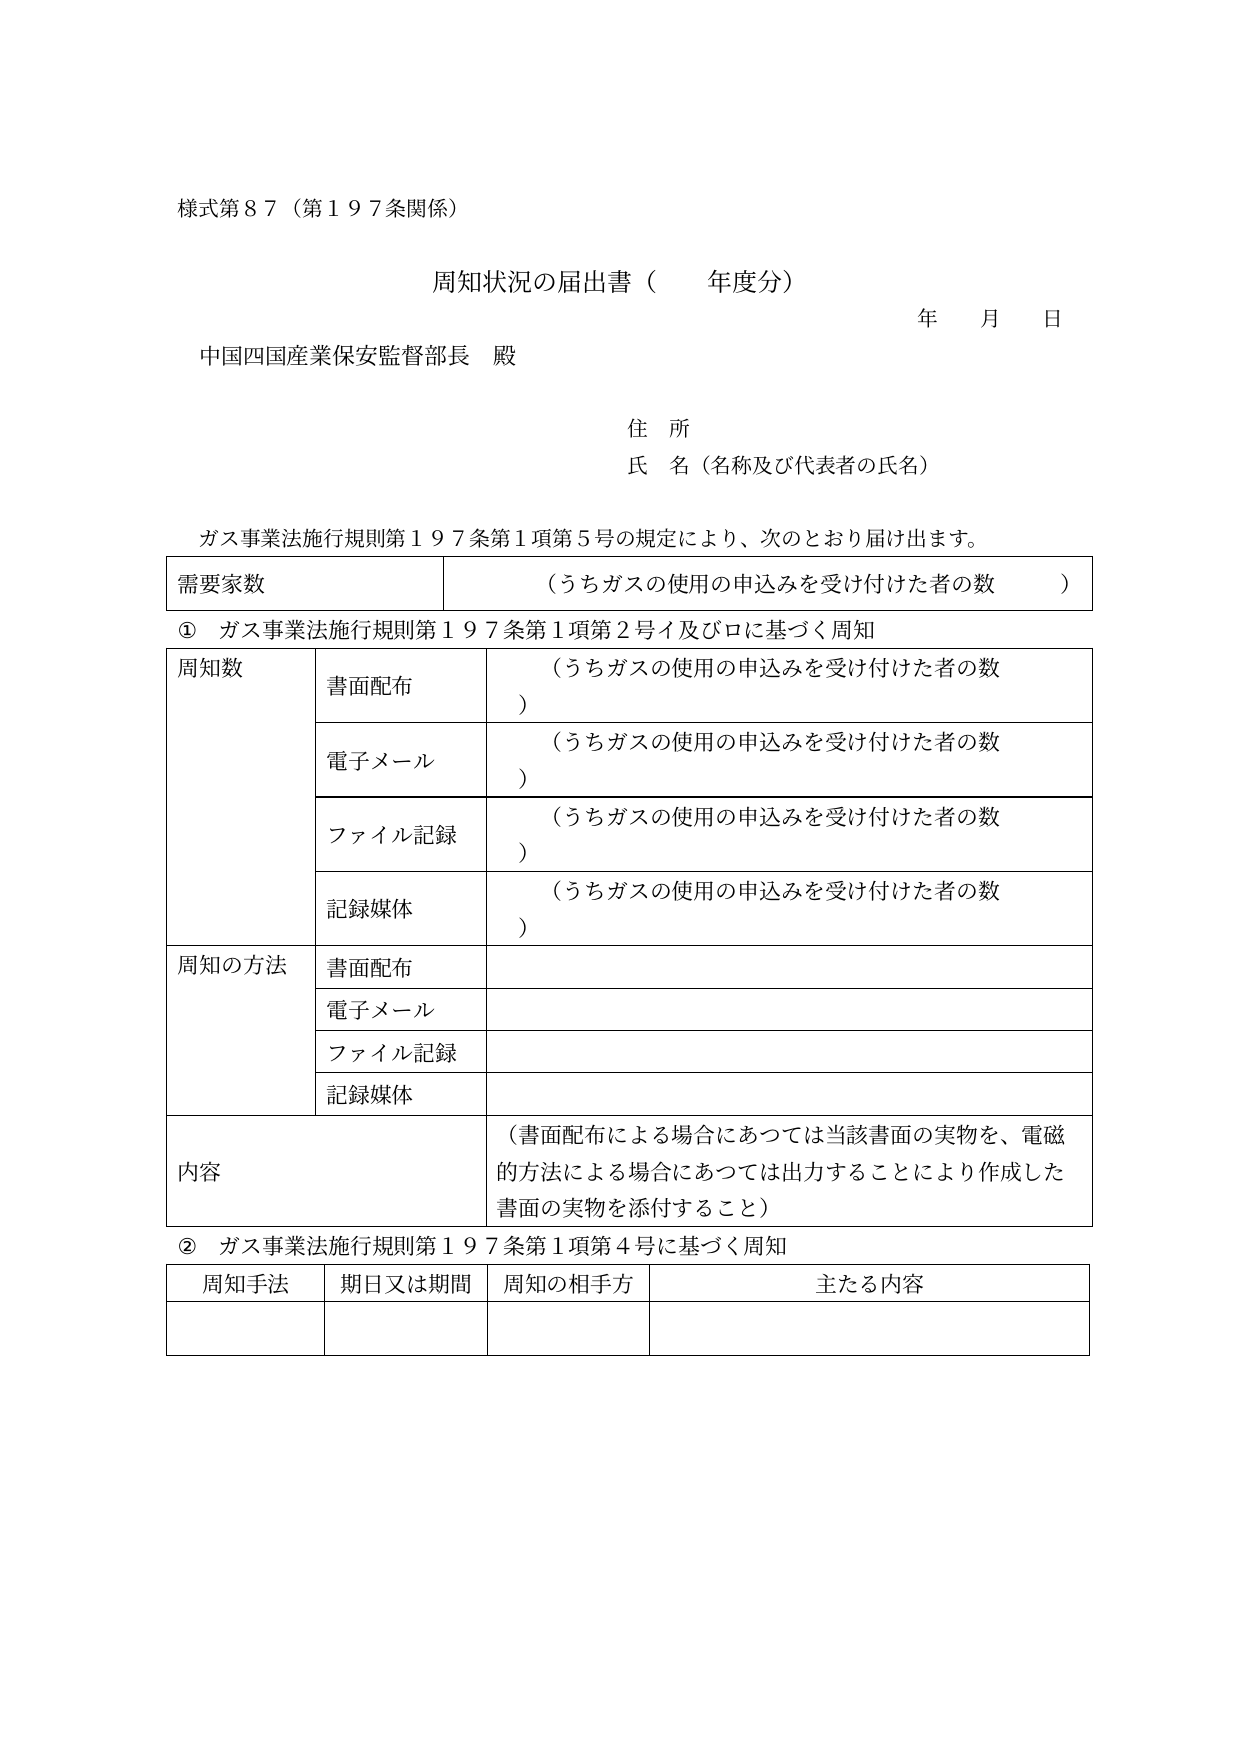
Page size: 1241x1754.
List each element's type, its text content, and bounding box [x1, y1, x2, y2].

text 周知状況の届出書（ 年度分） [177, 262, 1063, 299]
text 様式第８７（第１９７条関係） [177, 189, 1063, 226]
table_cell （うちガスの使用の申込みを受け付けた者の数 ） [487, 723, 1092, 796]
table_cell （書面配布による場合にあつては当該書面の実物を、電磁的方法による場合にあつては出力することにより作成した書面の実物を添付すること） [487, 1116, 1092, 1226]
table_header 主たる内容 [650, 1265, 1089, 1301]
table_cell （うちガスの使用の申込みを受け付けた者の数 ） [487, 872, 1092, 945]
table_cell [487, 946, 1092, 987]
text ② ガス事業法施行規則第１９７条第１項第４号に基づく周知 [177, 1227, 1063, 1263]
table_cell 電子メール [316, 989, 486, 1030]
table_cell 電子メール [316, 723, 486, 796]
table_cell [487, 1073, 1092, 1115]
table_cell [650, 1302, 1089, 1355]
table_cell [487, 1031, 1092, 1072]
table_cell [325, 1302, 487, 1355]
table_cell 記録媒体 [316, 872, 486, 945]
table_cell [487, 989, 1092, 1030]
table_cell 記録媒体 [316, 1073, 486, 1115]
table_header 周知手法 [167, 1265, 324, 1301]
table_header （うちガスの使用の申込みを受け付けた者の数 ） [444, 557, 1092, 610]
text 年 月 日 [177, 299, 1063, 336]
table_header （うちガスの使用の申込みを受け付けた者の数 ） [487, 649, 1092, 722]
table_cell [167, 1302, 324, 1355]
table_cell 書面配布 [316, 946, 486, 987]
table_cell ファイル記録 [316, 798, 486, 871]
table_header 周知の相手方 [488, 1265, 649, 1301]
text 住 所 [177, 409, 1063, 446]
table_cell [488, 1302, 649, 1355]
text 氏 名（名称及び代表者の氏名） [177, 446, 1063, 482]
table_header 書面配布 [316, 649, 486, 722]
text 中国四国産業保安監督部長 殿 [177, 336, 1063, 372]
table_header 周知数 [167, 649, 315, 945]
text ガス事業法施行規則第１９７条第１項第５号の規定により、次のとおり届け出ます。 [177, 519, 1063, 556]
table_cell （うちガスの使用の申込みを受け付けた者の数 ） [487, 798, 1092, 871]
text ① ガス事業法施行規則第１９７条第１項第２号イ及びロに基づく周知 [177, 611, 1063, 648]
table_header 需要家数 [167, 557, 443, 610]
table_header 期日又は期間 [325, 1265, 487, 1301]
table_cell 周知の方法 [167, 946, 315, 1115]
table_cell 内容 [167, 1116, 486, 1226]
table_cell ファイル記録 [316, 1031, 486, 1072]
